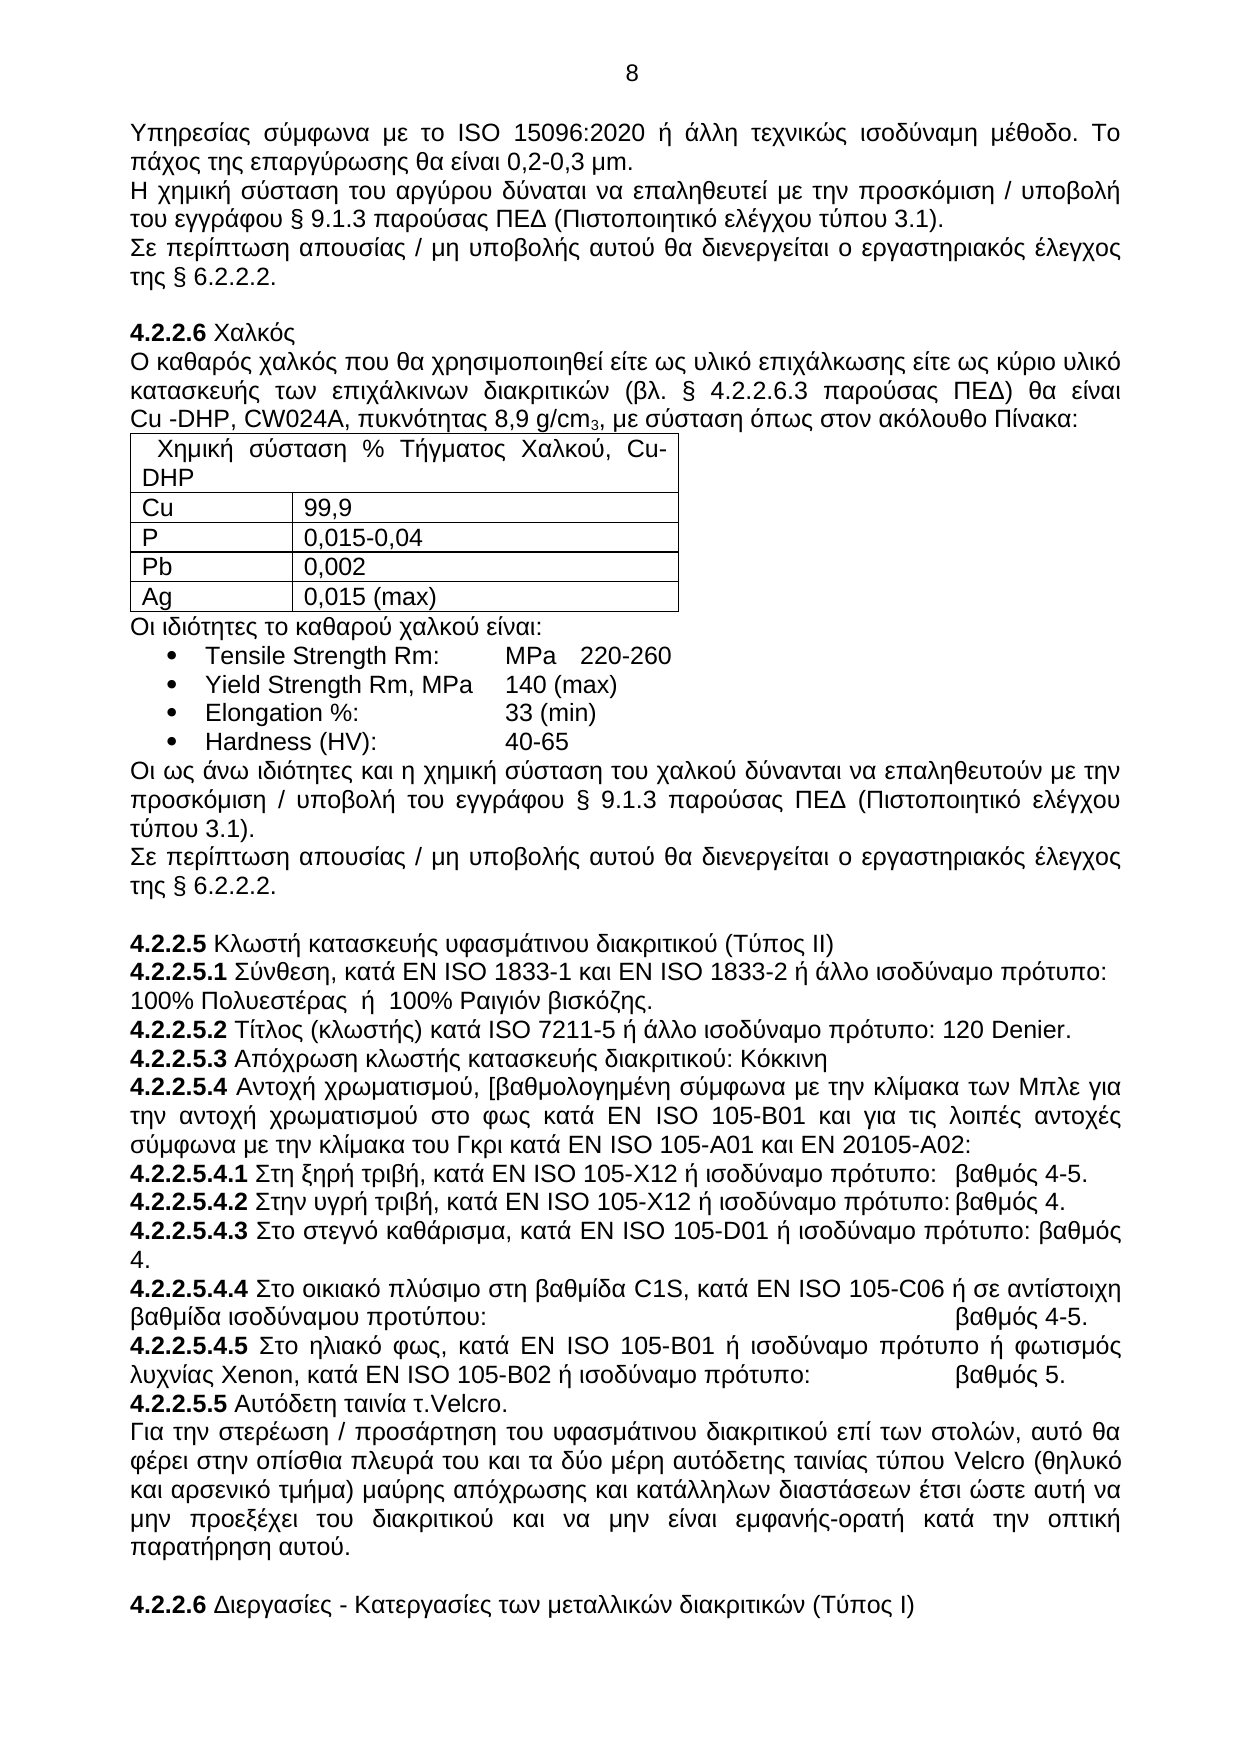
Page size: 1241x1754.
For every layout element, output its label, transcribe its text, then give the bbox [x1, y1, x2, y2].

text Σε περίπτωση απουσίας / μη υποβολής αυτού θα διενεργείται ο εργαστηριακός έλεγχος της § 6.2.2.2. [130, 842, 1122, 900]
table_cell 0,015-0,04 [293, 523, 678, 551]
text Για την στερέωση / προσάρτηση του υφασμάτινου διακριτικού επί των στολών, αυτό θα φέρει στην οπίσθια πλευρά του και τα δύο μέρη αυτόδετης ταινίας τύπου Velcro (θηλυκό και αρσενικό τμήμα) μαύρης απόχρωσης και κατάλληλων διαστάσεων έτσι ώστε αυτή να μην προεξέχει του διακριτικού και να μην είναι εμφανής-ορατή κατά την οπτική παρατήρηση αυτού. [130, 1417, 1122, 1561]
text 4.2.2.5.4.2 Στην υγρή τριβή, κατά EN ISO 105-X12 ή ισοδύναμο πρότυπο: βαθμός 4. [130, 1187, 1122, 1216]
text 4.2.2.5.4.5 Στο ηλιακό φως, κατά ΕΝ ISO 105-B01 ή ισοδύναμο πρότυπο ή φωτισμός λυχνίας Xenon, κατά EN ISO 105-Β02 ή ισοδύναμο πρότυπο: βαθμός 5. [130, 1331, 1122, 1389]
text 4.2.2.5.4.1 Στη ξηρή τριβή, κατά EN ISO 105-X12 ή ισοδύναμο πρότυπο: βαθμός 4-5. [130, 1159, 1122, 1187]
list Yield Strength Rm, MPa 140 (max) [167, 669, 1122, 698]
table_cell Ag [131, 582, 292, 611]
text 4.2.2.5.1 Σύνθεση, κατά ΕΝ ISO 1833-1 και ΕΝ ISO 1833-2 ή άλλο ισοδύναμο πρότυπο: [130, 957, 1122, 986]
text 4.2.2.5 Κλωστή κατασκευής υφασμάτινου διακριτικού (Τύπος ΙΙ) [130, 929, 1122, 957]
text 4.2.2.6 Διεργασίες - Κατεργασίες των μεταλλικών διακριτικών (Τύπος Ι) [130, 1590, 1122, 1619]
text 4.2.2.5.5 Αυτόδετη ταινία τ.Velcro. [130, 1389, 1122, 1417]
table_cell 99,9 [293, 493, 678, 522]
text 4.2.2.5.4.3 Στο στεγνό καθάρισμα, κατά EN ISO 105-D01 ή ισοδύναμο πρότυπο: βαθμός 4. [130, 1216, 1122, 1274]
text Οι ιδιότητες το καθαρού χαλκού είναι: [130, 612, 1122, 641]
text Οι ως άνω ιδιότητες και η χημική σύσταση του χαλκού δύνανται να επαληθευτούν με την προσκόμιση / υποβολή του εγγράφου § 9.1.3 παρούσας ΠΕΔ (Πιστοποιητικό ελέγχου τύπου 3.1). [130, 756, 1122, 842]
text 4.2.2.5.2 Τίτλος (κλωστής) κατά ISO 7211-5 ή άλλο ισοδύναμο πρότυπο: 120 Denier. [130, 1015, 1122, 1044]
table_cell Pb [131, 553, 292, 581]
text 100% Πολυεστέρας ή 100% Ραιγιόν βισκόζης. [130, 986, 1122, 1015]
table_cell 0,002 [293, 553, 678, 581]
table_cell P [131, 523, 292, 551]
table_cell Cu [131, 493, 292, 522]
table_header Χημική σύσταση % Τήγματος Χαλκού, Cu-DHP [131, 434, 678, 492]
text Σε περίπτωση απουσίας / μη υποβολής αυτού θα διενεργείται ο εργαστηριακός έλεγχος της § 6.2.2.2. [130, 233, 1122, 291]
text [130, 118, 1122, 176]
list Tensile Strength Rm: MPa 220-260 [167, 641, 1122, 669]
text Η χημική σύσταση του αργύρου δύναται να επαληθευτεί με την προσκόμιση / υποβολή του εγγράφου § 9.1.3 παρούσας ΠΕΔ (Πιστοποιητικό ελέγχου τύπου 3.1). [130, 176, 1122, 233]
list Hardness (HV): 40-65 [167, 727, 1122, 756]
list Elongation %: 33 (min) [167, 698, 1122, 727]
text 4.2.2.5.3 Απόχρωση κλωστής κατασκευής διακριτικού: Κόκκινη [130, 1044, 1122, 1072]
table_cell 0,015 (max) [293, 582, 678, 611]
text 4.2.2.5.4 Αντοχή χρωματισμού, [βαθμολογημένη σύμφωνα με την κλίμακα των Μπλε για την αντοχή χρωματισμού στο φως κατά ΕΝ ISO 105-B01 και για τις λοιπές αντοχές σύμφωνα με την κλίμακα του Γκρι κατά ΕΝ ISO 105-A01 και EN 20105-A02: [130, 1072, 1122, 1159]
text 4.2.2.6 Χαλκός [130, 318, 1122, 347]
text 4.2.2.5.4.4 Στo οικιακό πλύσιμο στη βαθμίδα C1S, κατά EN ISO 105-C06 ή σε αντίστοιχη βαθμίδα ισοδύναμου προτύπου: βαθμός 4-5. [130, 1274, 1122, 1331]
text Ο καθαρός χαλκός που θα χρησιμοποιηθεί είτε ως υλικό επιχάλκωσης είτε ως κύριο υλικό κατασκευής των επιχάλκινων διακριτικών (βλ. § 4.2.2.6.3 παρούσας ΠΕΔ) θα είναι Cu -DHP, CW024A, πυκνότητας 8,9 g/cm3, με σύσταση όπως στον ακόλουθο Πίνακα: [130, 347, 1122, 433]
